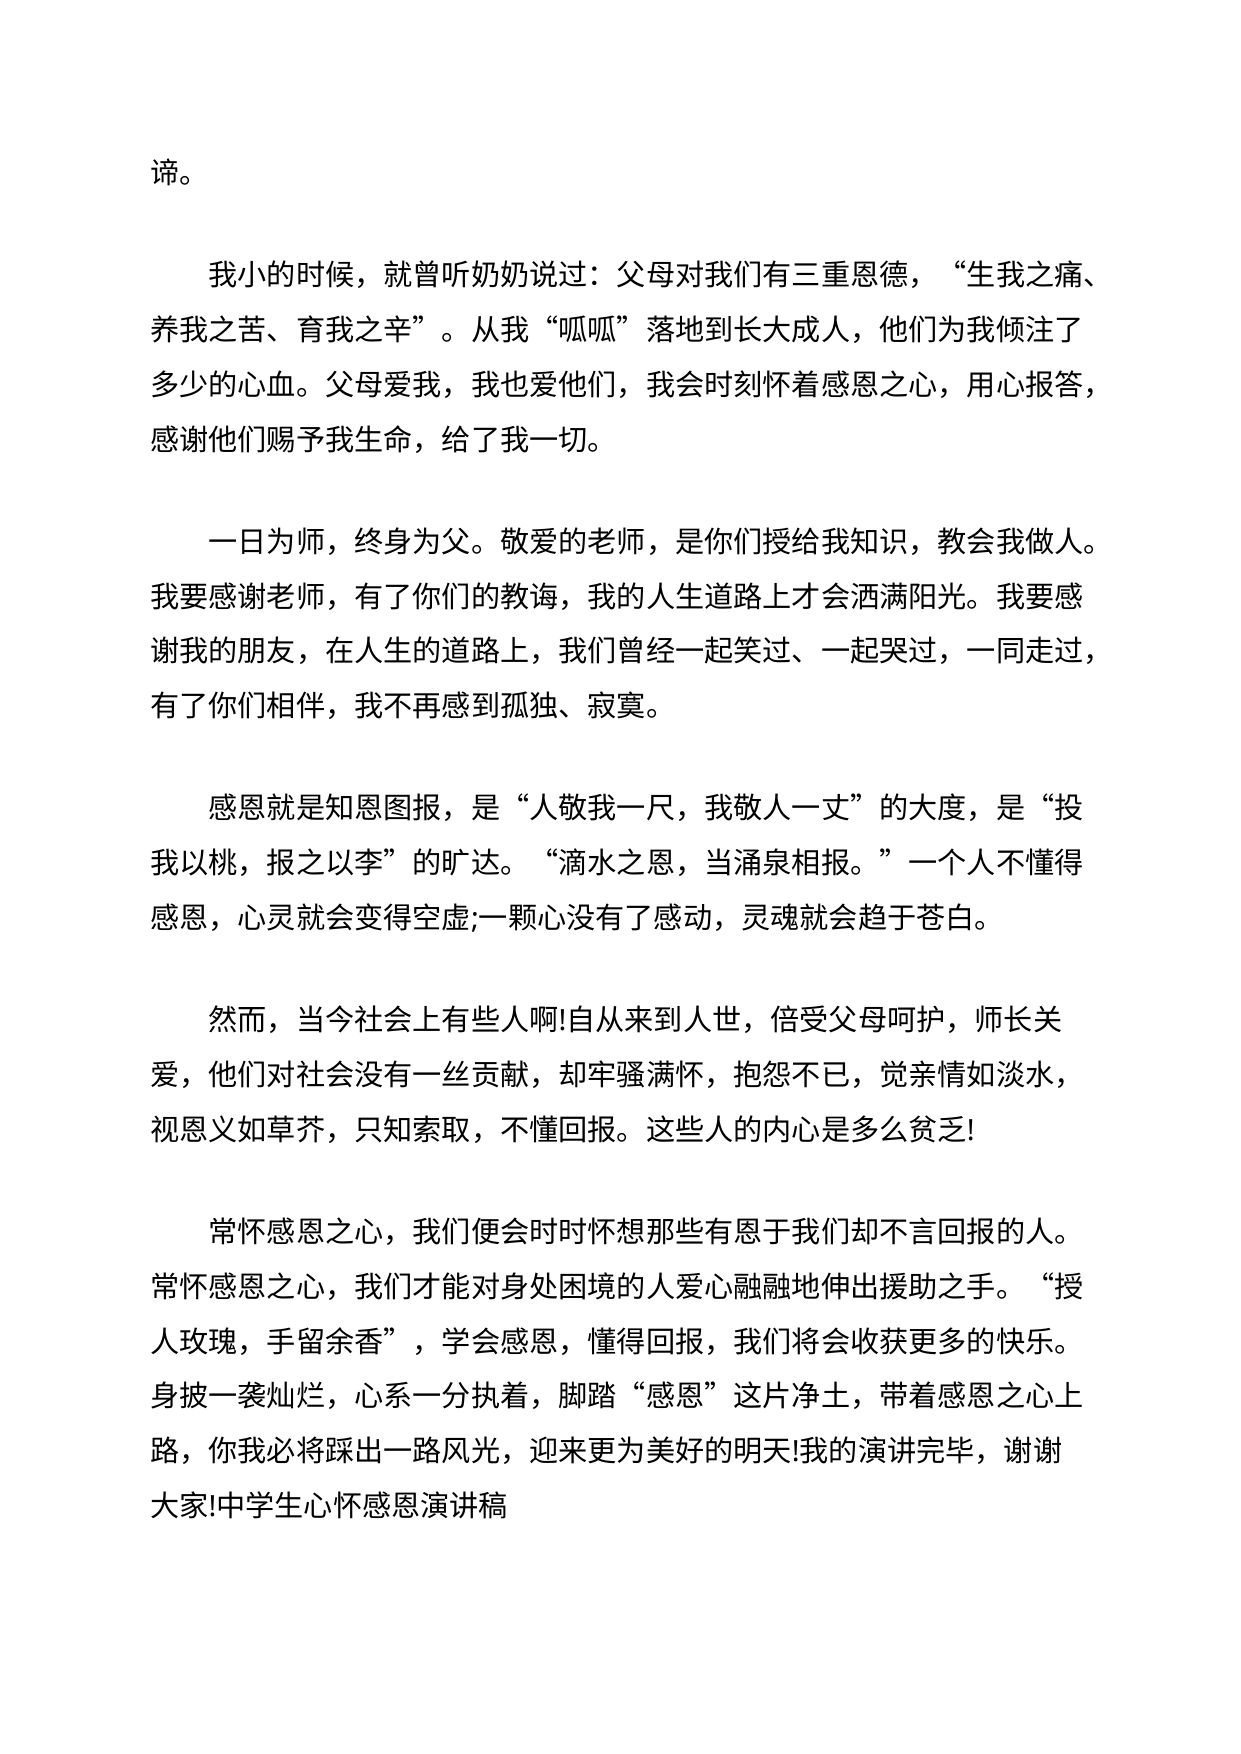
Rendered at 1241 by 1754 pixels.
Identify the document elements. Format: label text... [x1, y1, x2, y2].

text 我小的时候，就曾听奶奶说过：父母对我们有三重恩德，“生我之痛、养我之苦、育我之辛”。从我“呱呱”落地到长大成人，他们为我倾注了多少的心血。父母爱我，我也爱他们，我会时刻怀着感恩之心，用心报答，感谢他们赐予我生命，给了我一切。 [150, 252, 1090, 459]
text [150, 150, 1090, 192]
text 感恩就是知恩图报，是“人敬我一尺，我敬人一丈”的大度，是“投我以桃，报之以李”的旷达。“滴水之恩，当涌泉相报。”一个人不懂得感恩，心灵就会变得空虚;一颗心没有了感动，灵魂就会趋于苍白。 [150, 785, 1090, 937]
text 一日为师，终身为父。敬爱的老师，是你们授给我知识，教会我做人。我要感谢老师，有了你们的教诲，我的人生道路上才会洒满阳光。我要感谢我的朋友，在人生的道路上，我们曾经一起笑过、一起哭过，一同走过，有了你们相伴，我不再感到孤独、寂寞。 [150, 518, 1090, 725]
text 然而，当今社会上有些人啊!自从来到人世，倍受父母呵护，师长关爱，他们对社会没有一丝贡献，却牢骚满怀，抱怨不已，觉亲情如淡水，视恩义如草芥，只知索取，不懂回报。这些人的内心是多么贫乏! [150, 996, 1090, 1149]
text 常怀感恩之心，我们便会时时怀想那些有恩于我们却不言回报的人。常怀感恩之心，我们才能对身处困境的人爱心融融地伸出援助之手。“授人玫瑰，手留余香”，学会感恩，懂得回报，我们将会收获更多的快乐。身披一袭灿烂，心系一分执着，脚踏“感恩”这片净土，带着感恩之心上路，你我必将踩出一路风光，迎来更为美好的明天!我的演讲完毕，谢谢大家!中学生心怀感恩演讲稿 [150, 1208, 1090, 1525]
